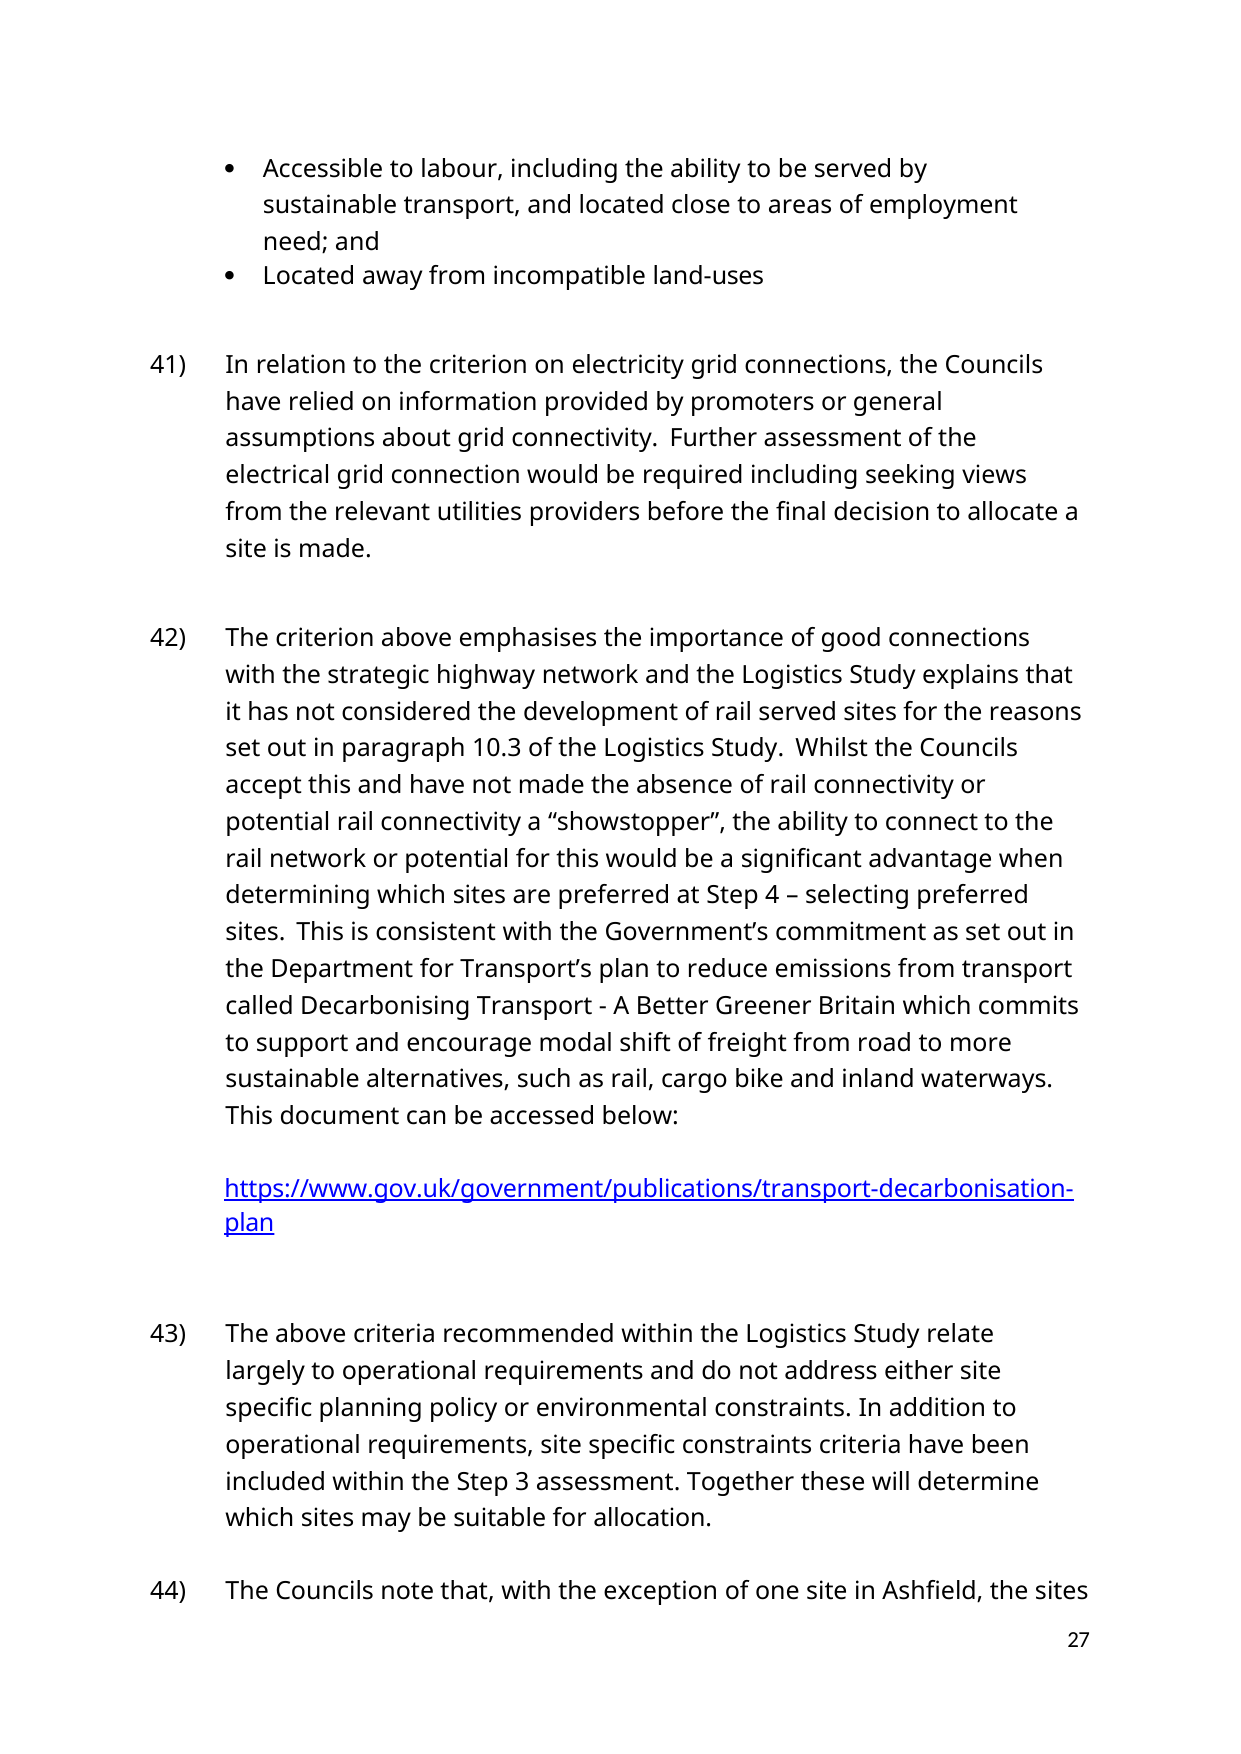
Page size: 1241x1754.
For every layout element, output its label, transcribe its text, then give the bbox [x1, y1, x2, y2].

list The above criteria recommended within the Logistics Study relate largely to operational requirements and do not address either site specific planning policy or environmental constraints. In addition to operational requirements, site specific constraints criteria have been included within the Step 3 assessment. Together these will determine which sites may be suitable for allocation. [150, 1316, 1058, 1534]
list The criterion above emphasises the importance of good connections with the strategic highway network and the Logistics Study explains that it has not considered the development of rail served sites for the reasons set out in paragraph 10.3 of the Logistics Study. Whilst the Councils accept this and have not made the absence of rail connectivity or potential rail connectivity a “showstopper”, the ability to connect to the rail network or potential for this would be a significant advantage when determining which sites are preferred at Step 4 – selecting preferred sites. This is consistent with the Government’s commitment as set out in the Department for Transport’s plan to reduce emissions from transport called Decarbonising Transport - A Better Greener Britain which commits to support and encourage modal shift of freight from road to more sustainable alternatives, such as rail, cargo bike and inland waterways. This document can be accessed below: [150, 620, 1087, 1132]
list Accessible to labour, including the ability to be served by sustainable transport, and located close to areas of employment need; and [225, 150, 1023, 258]
list In relation to the criterion on electricity grid connections, the Councils have relied on information provided by promoters or general assumptions about grid connectivity. Further assessment of the electrical grid connection would be required including seeking views from the relevant utilities providers before the final decision to allocate a site is made. [150, 346, 1086, 564]
list Located away from incompatible land-uses [225, 261, 1103, 291]
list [150, 1573, 1091, 1607]
text https://www.gov.uk/government/publications/transport-decarbonisation-plan [224, 1171, 1103, 1239]
